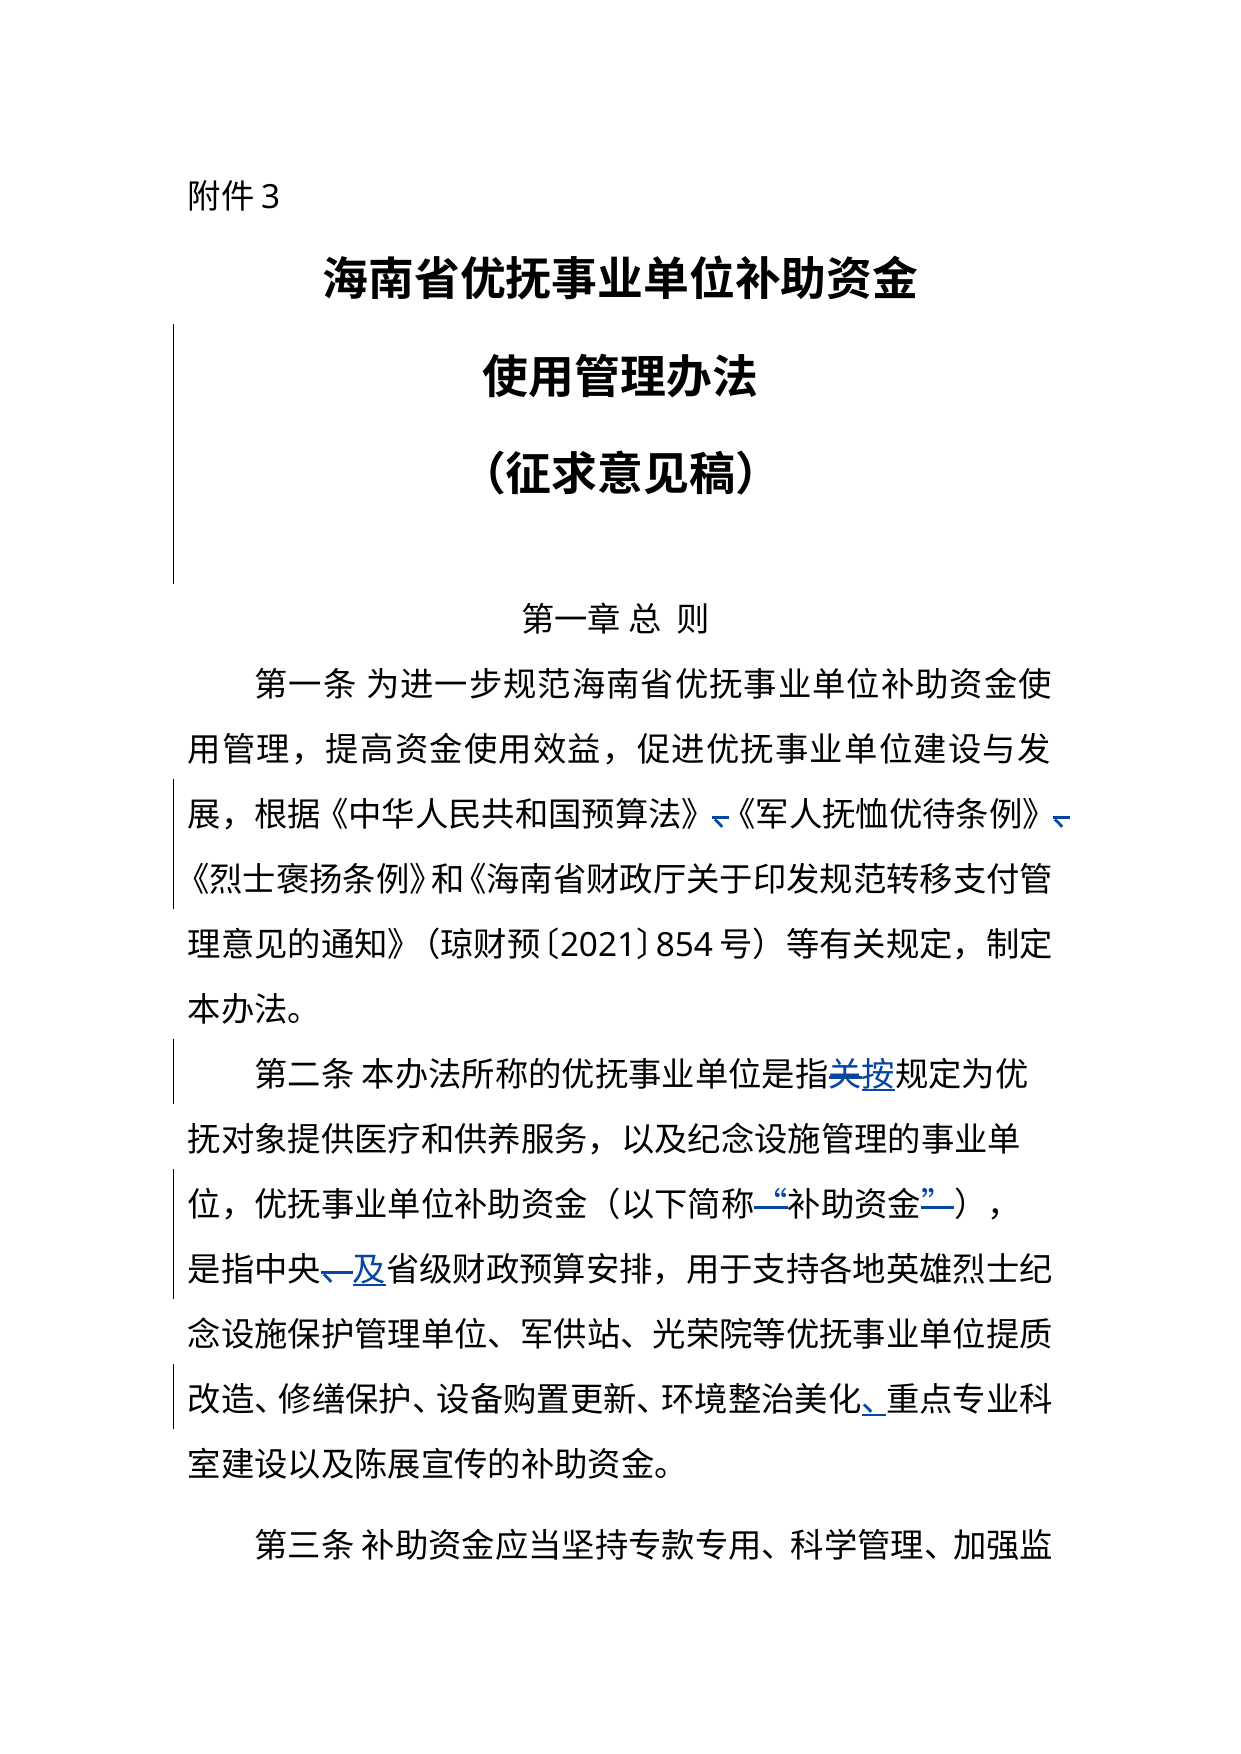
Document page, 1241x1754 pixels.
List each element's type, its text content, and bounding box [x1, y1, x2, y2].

text 附件3 [187, 162, 1053, 227]
text 使用管理办法 [187, 324, 1053, 422]
list （征求意见稿） [187, 422, 1053, 519]
text 海南省优抚事业单位补助资金 [187, 227, 1053, 324]
text 第二条 本办法所称的优抚事业单位是指规定为优抚对象提供医疗和供养服务，以及纪念设施管理的事业单位，优抚事业单位补助资金（以下简称补助资金），是指中央省级财政预算安排，用于支持各地英雄烈士纪念设施保护管理单位、军供站、光荣院等优抚事业单位提质改造、修缮保护、设备购置更新、环境整治美化重点专业科室建设以及陈展宣传的补助资金。 [187, 1039, 1053, 1494]
list 第一条 为进一步规范海南省优抚事业单位补助资金使用管理，提高资金使用效益，促进优抚事业单位建设与发展，根据《中华人民共和国预算法》《军人抚恤优待条例》《烈士褒扬条例》和《海南省财政厅关于印发规范转移支付管理意见的通知》（琼财预〔2021〕854号）等有关规定，制定本办法。 [187, 649, 1053, 1039]
list 第一章 总 则 [187, 584, 1053, 649]
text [187, 1510, 1053, 1575]
